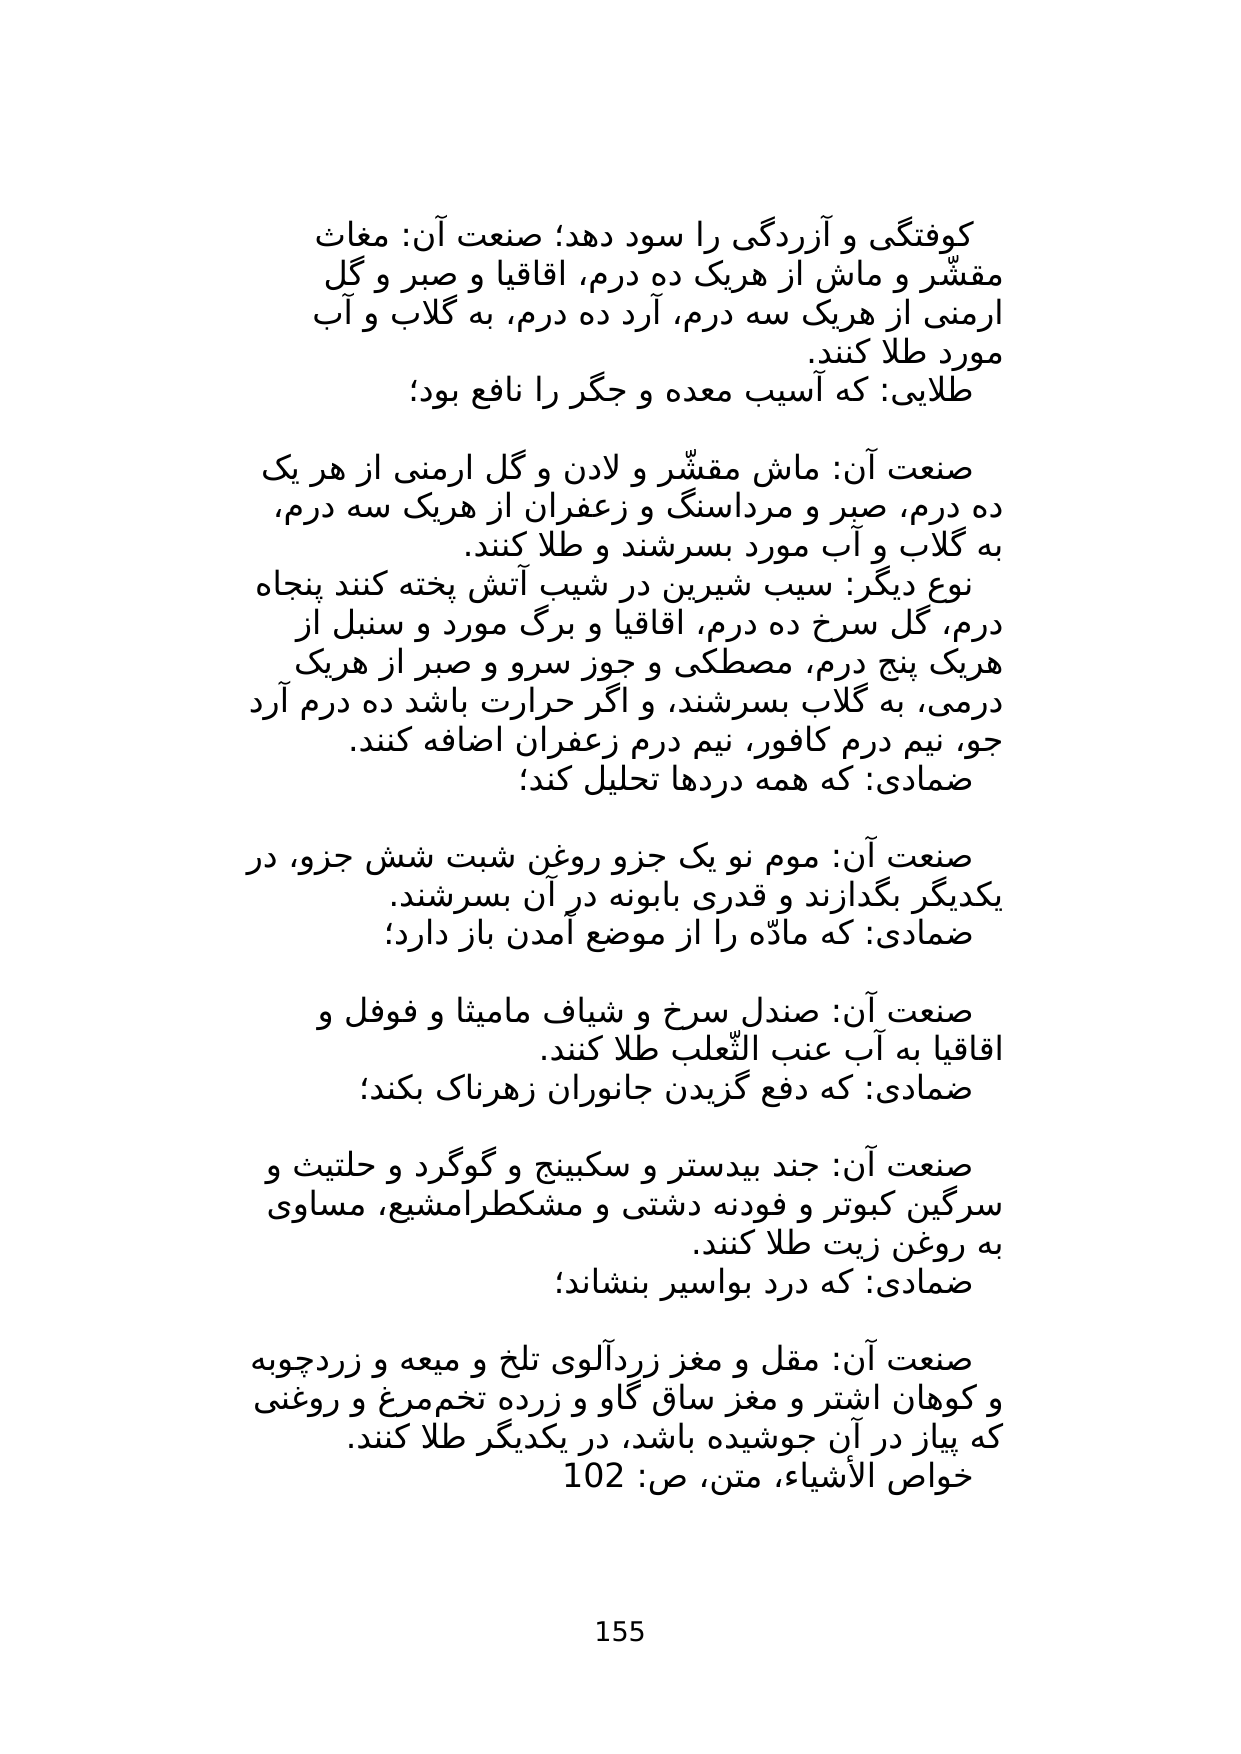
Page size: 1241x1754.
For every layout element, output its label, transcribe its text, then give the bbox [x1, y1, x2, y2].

text خواص الأشیاء، متن، ص: 102 [236, 1456, 1004, 1495]
text صنعت آن: مقل و مغز زردآلوی تلخ و میعه و زردچوبه و کوهان اشتر و مغز ساق گاو و زرده تخم‌مرغ و روغنی که پیاز در آن جوشیده باشد، در یکدیگر طلا کنند. [236, 1340, 1004, 1456]
text صنعت آن: موم نو یک جزو روغن شبت شش جزو، در یکدیگر بگدازند و قدری بابونه در آن بسرشند. [236, 836, 1004, 914]
text نوع دیگر: سیب شیرین در شیب آتش پخته کنند پنجاه درم، گل سرخ ده درم، اقاقیا و برگ مورد و سنبل از هریک پنج درم، مصطکی و جوز سرو و صبر از هریک درمی، به گلاب بسرشند، و اگر حرارت باشد ده درم آرد جو، نیم درم کافور، نیم درم زعفران اضافه کنند. [236, 565, 1004, 759]
text کوفتگی و آزردگی را سود دهد؛ صنعت آن: مغاث مقشّر و ماش از هریک ده درم، اقاقیا و صبر و گل ارمنی از هریک سه درم، آرد ده درم، به گلاب و آب مورد طلا کنند. [236, 216, 1004, 371]
text ضمادی: که مادّه را از موضع آمدن باز دارد؛ [236, 914, 1004, 953]
text ضمادی: که درد بواسیر بنشاند؛ [236, 1262, 1004, 1301]
text طلایی: که آسیب معده و جگر را نافع بود؛ [236, 371, 1004, 410]
text صنعت آن: صندل سرخ و شیاف مامیثا و فوفل و اقاقیا به آب عنب الثّعلب طلا کنند. [236, 991, 1004, 1069]
text صنعت آن: جند بیدستر و سکبینج و گوگرد و حلتیث و سرگین کبوتر و فودنه دشتی و مشکطرامشیع، مساوی به روغن زیت طلا کنند. [236, 1146, 1004, 1262]
text ضمادی: که همه دردها تحلیل کند؛ [236, 759, 1004, 798]
text صنعت آن: ماش مقشّر و لادن و گل ارمنی از هر یک ده درم، صبر و مرداسنگ و زعفران از هریک سه درم، به گلاب و آب مورد بسرشند و طلا کنند. [236, 448, 1004, 565]
text ضمادی: که دفع گزیدن جانوران زهرناک بکند؛ [236, 1069, 1004, 1108]
